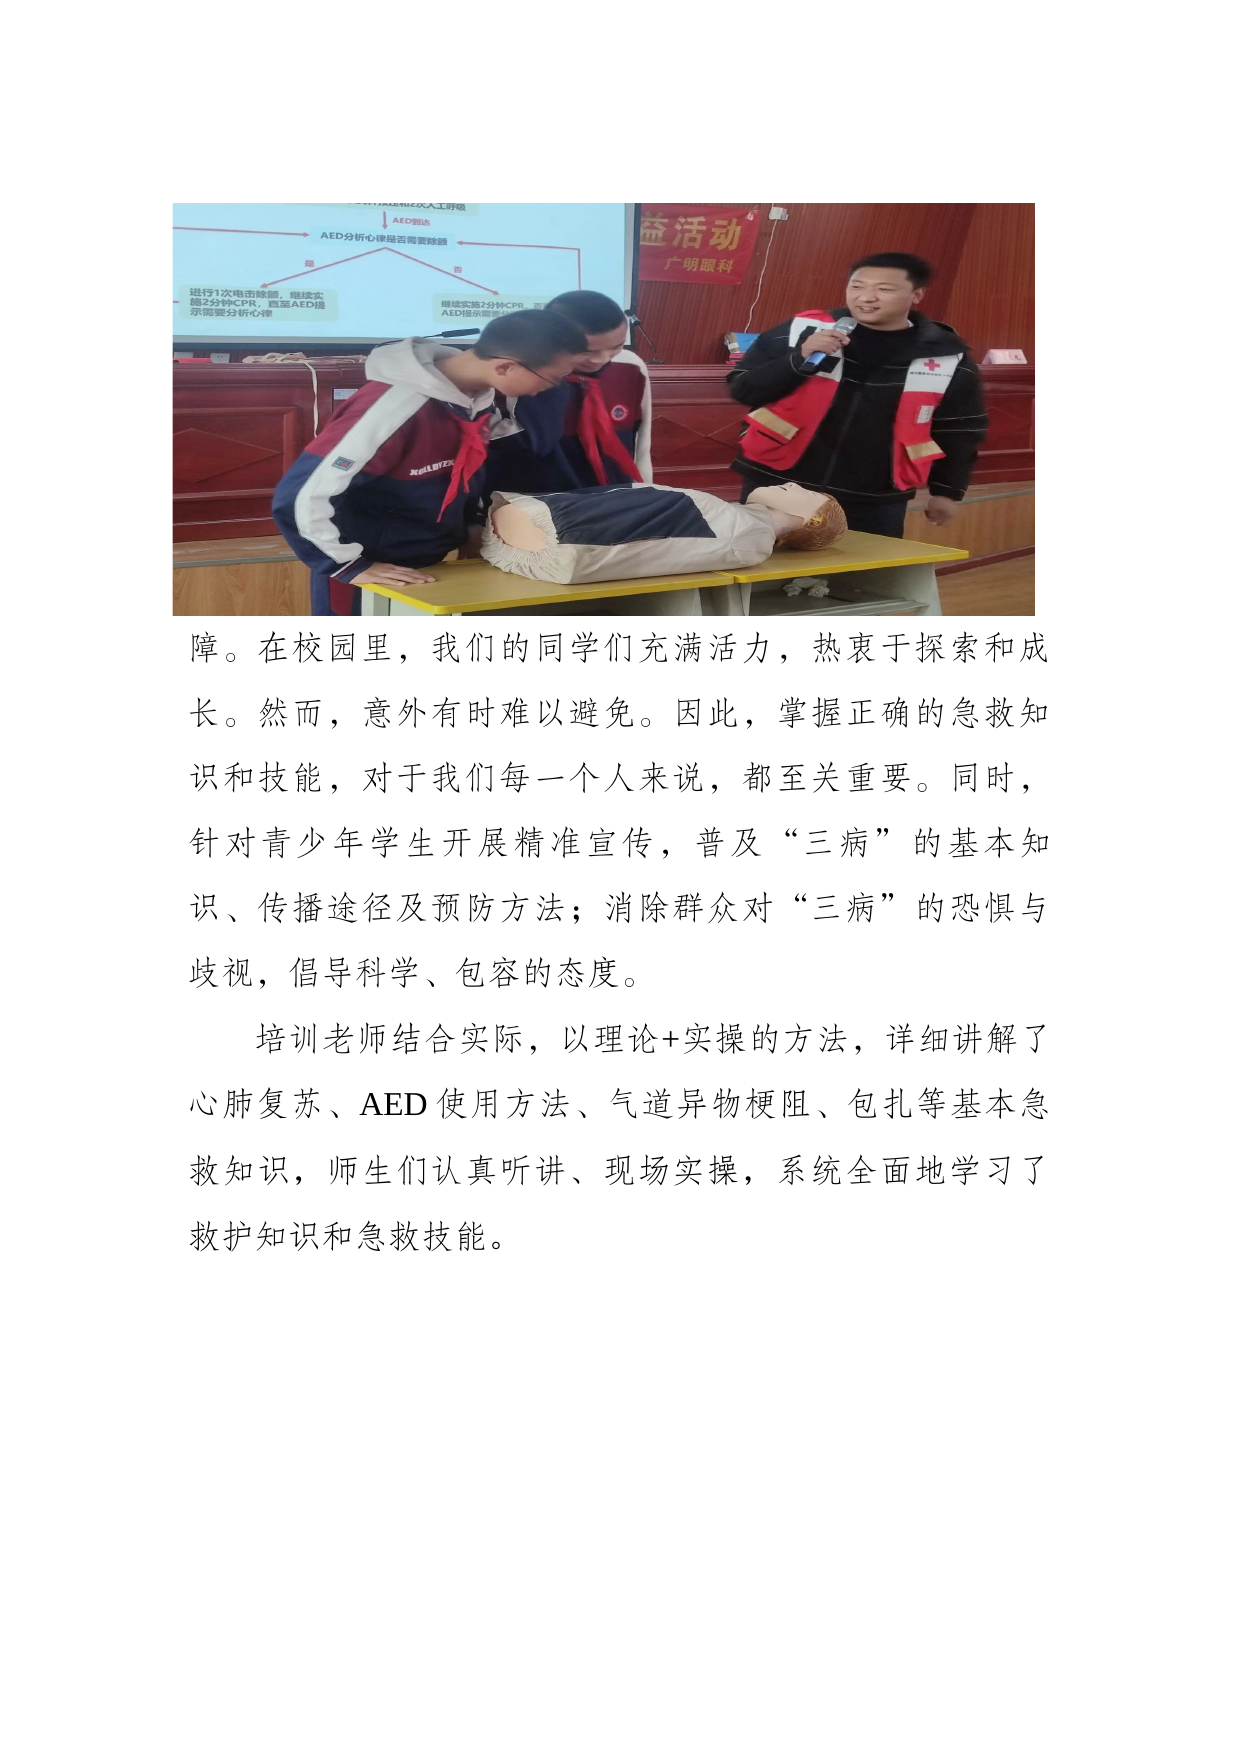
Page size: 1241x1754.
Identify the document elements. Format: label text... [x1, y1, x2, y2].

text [187, 162, 1053, 1007]
text 培训老师结合实际，以理论+实操的方法，详细讲解了心肺复苏、AED使用方法、气道异物梗阻、包扎等基本急救知识，师生们认真听讲、现场实操，系统全面地学习了救护知识和急救技能。 [187, 1007, 1053, 1267]
picture [172, 203, 1035, 616]
